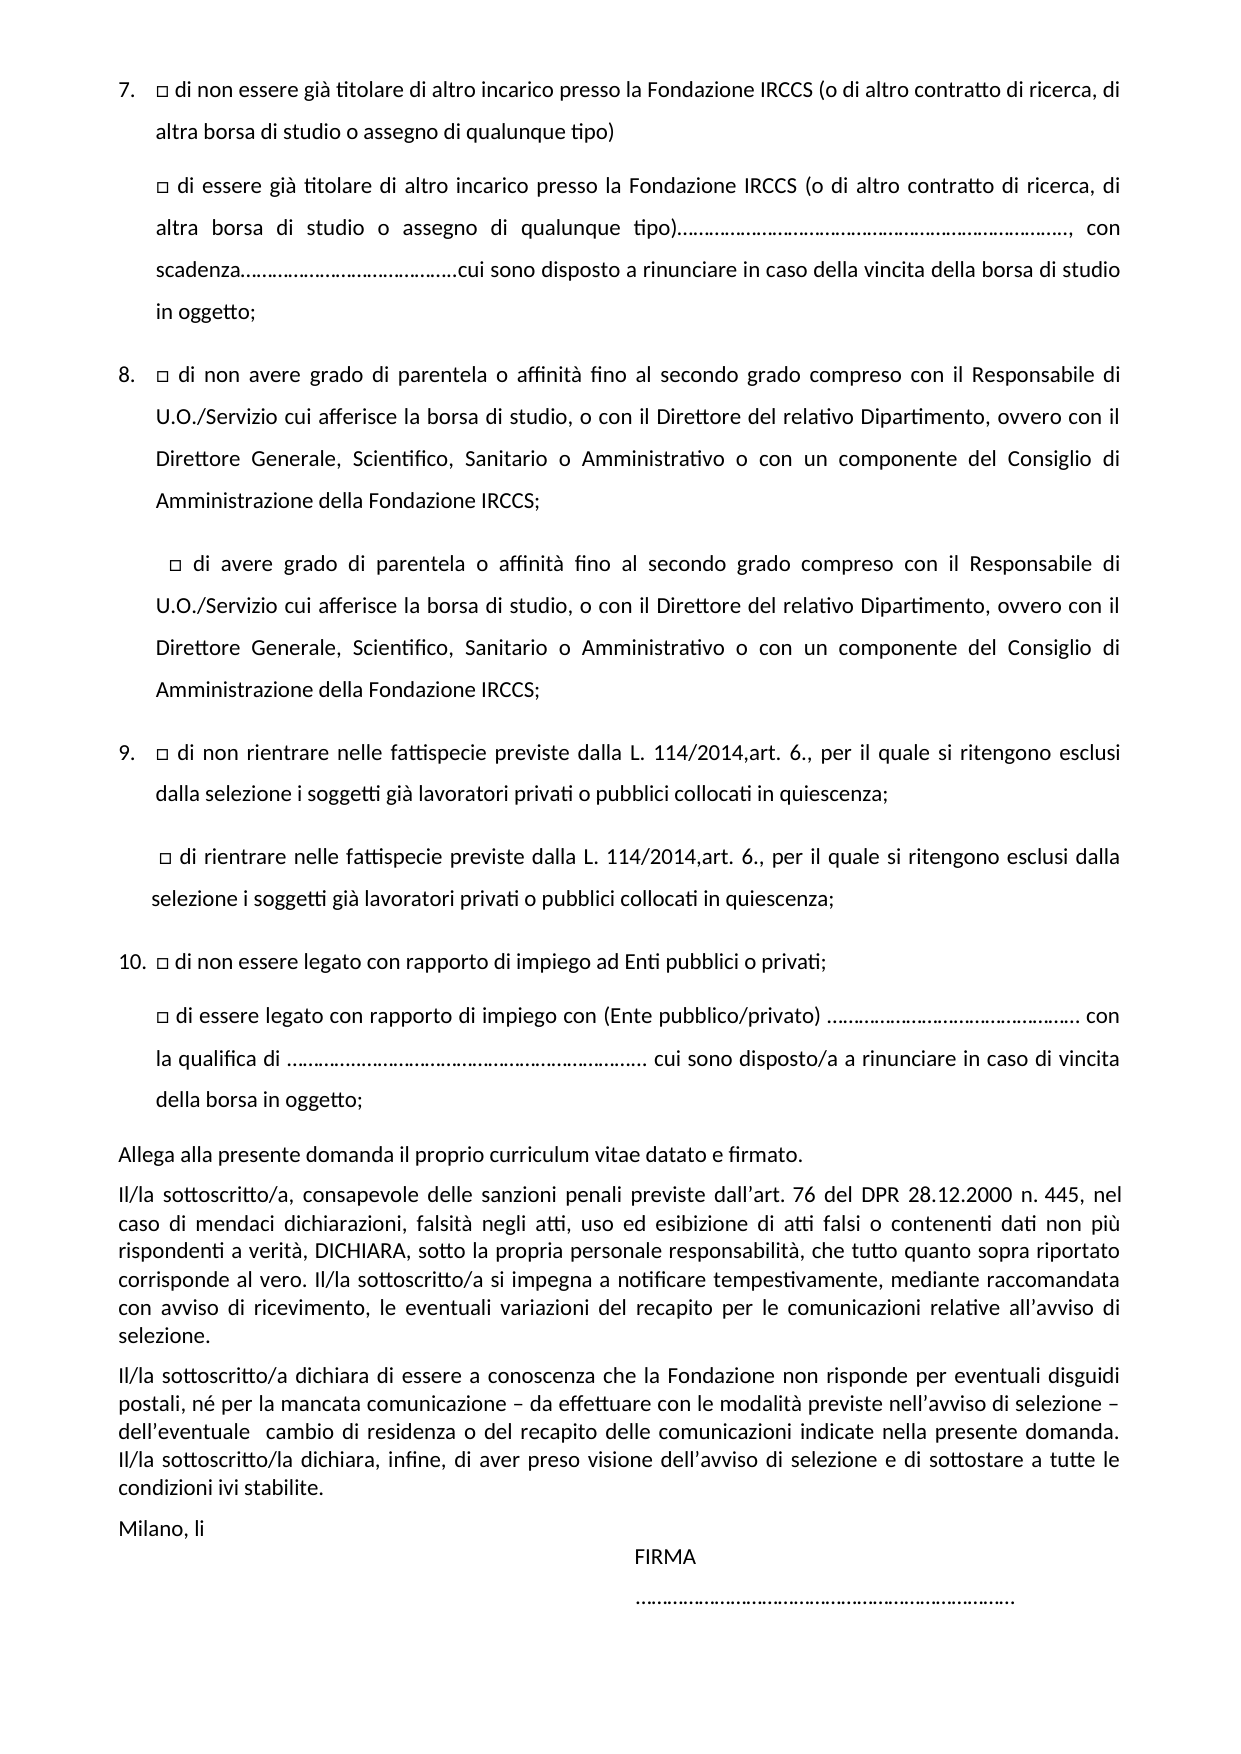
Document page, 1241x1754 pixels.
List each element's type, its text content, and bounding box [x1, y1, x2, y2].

text Allega alla presente domanda il proprio curriculum vitae datato e firmato. [118, 1140, 1122, 1168]
text □ di essere legato con rapporto di impiego con (Ente pubblico/privato) ………………………………………… con la qualifica di …………..……………………………………………... cui sono disposto/a a rinunciare in caso di vincita della borsa in oggetto; [156, 1002, 1122, 1114]
text □ di avere grado di parentela o affinità fino al secondo grado compreso con il Responsabile di U.O./Servizio cui afferisce la borsa di studio, o con il Direttore del relativo Dipartimento, ovvero con il Direttore Generale, Scientifico, Sanitario o Amministrativo o con un componente del Consiglio di Amministrazione della Fondazione IRCCS; [137, 549, 1122, 703]
text Il/la sottoscritto/a dichiara di essere a conoscenza che non risponde per eventuali disguidi postali, né per la mancata comunicazione – da effettuare con le modalità previste nell’avviso di selezione – dell’eventuale cambio di residenza o del recapito delle comunicazioni indicate nella presente domanda. Il/la sottoscritto/la dichiara, infine, di aver preso visione dell’avviso di selezione e di sottostare a tutte le condizioni ivi stabilite. [118, 1361, 1122, 1501]
text Milano, li FIRMA [118, 1514, 1122, 1570]
text ……………………………………………………………… [118, 1582, 1122, 1610]
text □ di essere già titolare di altro incarico presso la Fondazione IRCCS (o di altro contratto di ricerca, di altra borsa di studio o assegno di qualunque tipo)……………………………………………………………….., con scadenza…………………………………..cui sono disposto a rinunciare in caso della vincita della borsa di studio in oggetto; [156, 171, 1122, 325]
list □ di non avere grado di parentela o affinità fino al secondo grado compreso con il Responsabile di U.O./Servizio cui afferisce la borsa di studio, o con il Direttore del relativo Dipartimento, ovvero con il Direttore Generale, Scientifico, Sanitario o Amministrativo o con un componente del Consiglio di Amministrazione della Fondazione IRCCS; [118, 360, 1122, 514]
text Il/la sottoscritto/a, consapevole delle sanzioni penali previste dall’art. 76 del DPR n. 445, nel caso di mendaci dichiarazioni, falsità negli atti, uso ed esibizione di atti falsi o contenenti dati non più rispondenti a verità, DICHIARA, sotto la propria personale responsabilità, che tutto quanto sopra riportato corrisponde al vero. Il/la sottoscritto/a si impegna a notificare tempestivamente, mediante raccomandata con avviso di ricevimento, le eventuali variazioni del recapito per le comunicazioni relative all’avviso di selezione. [118, 1181, 1122, 1349]
list □ di non essere legato con rapporto di impiego ad Enti pubblici o privati; [118, 947, 1122, 975]
text □ di rientrare nelle fattispecie previste dalla L. 114/2014,art. 6., per il quale si ritengono esclusi dalla selezione i soggetti già lavoratori privati o pubblici collocati in quiescenza; [151, 842, 1122, 912]
list □ di non rientrare nelle fattispecie previste dalla L. 114/2014,art. 6., per il quale si ritengono esclusi dalla selezione i soggetti già lavoratori privati o pubblici collocati in quiescenza; [118, 738, 1122, 808]
list □ di non essere già titolare di altro incarico presso la Fondazione IRCCS (o di altro contratto di ricerca, di altra borsa di studio o assegno di qualunque tipo) [118, 75, 1122, 145]
